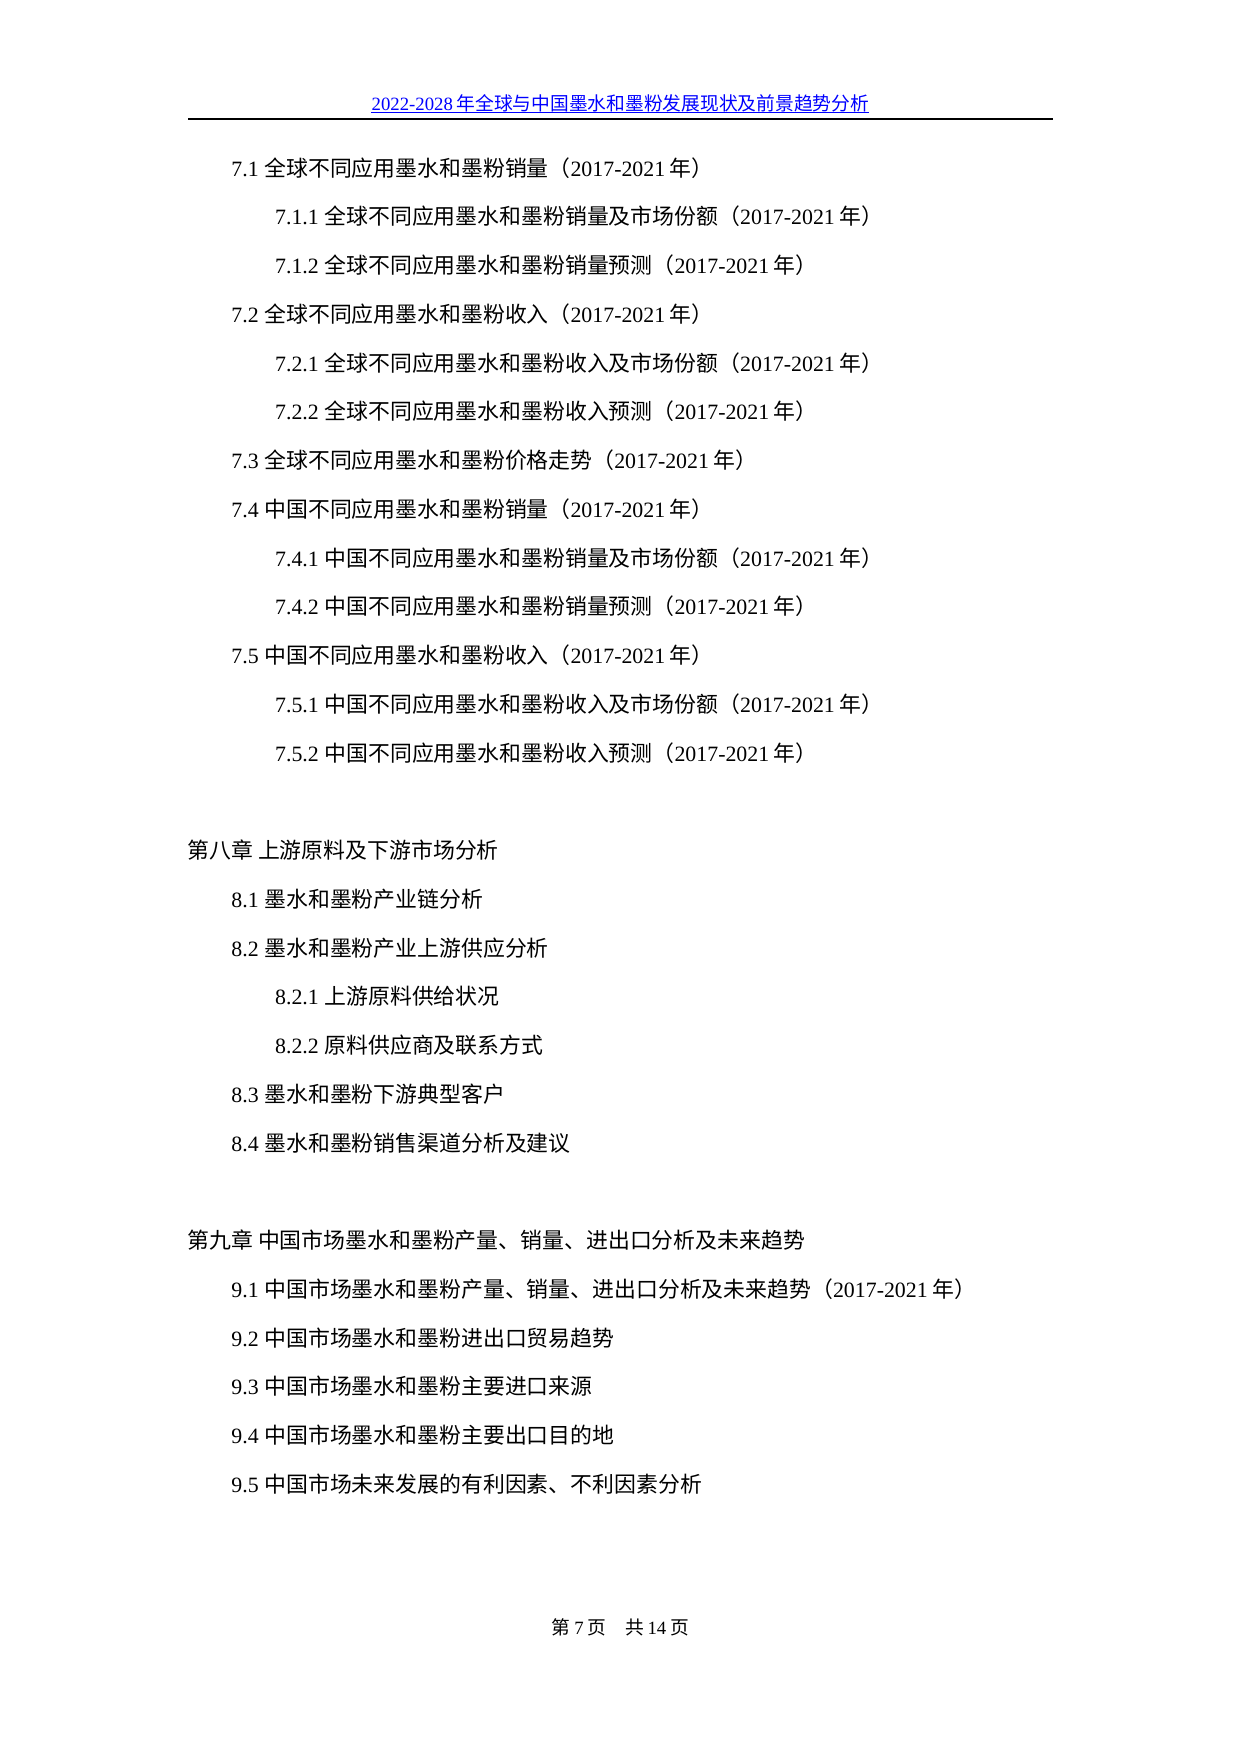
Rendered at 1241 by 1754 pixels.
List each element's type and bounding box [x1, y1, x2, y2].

text [187, 150, 1053, 1499]
